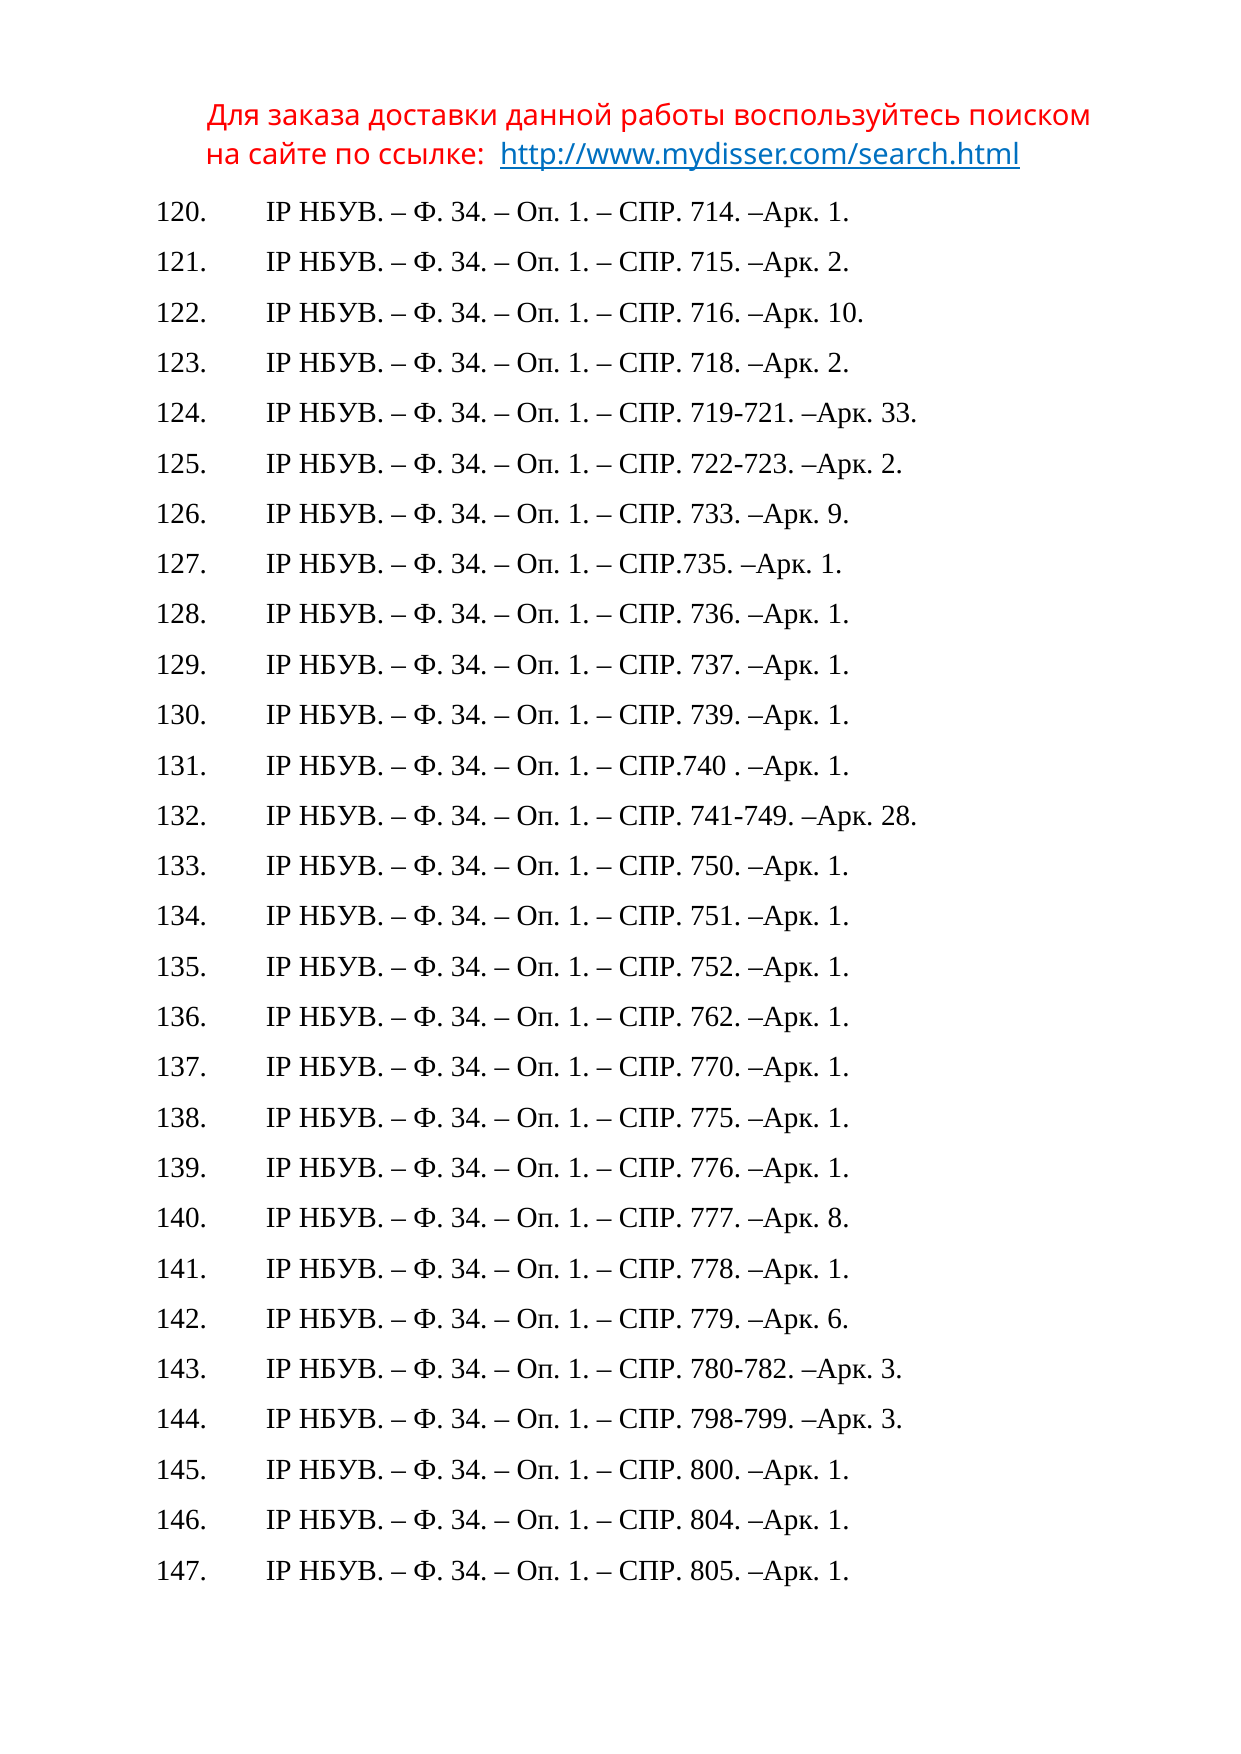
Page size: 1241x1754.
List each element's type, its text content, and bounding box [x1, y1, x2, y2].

list ІР НБУВ. – Ф. 34. – Оп. 1. – СПР. 776. –Арк. 1. [156, 1150, 1107, 1184]
list ІР НБУВ. – Ф. 34. – Оп. 1. – СПР. 762. –Арк. 1. [156, 999, 1107, 1033]
list ІР НБУВ. – Ф. 34. – Оп. 1. – СПР. 715. –Арк. 2. [156, 244, 1107, 278]
list ІР НБУВ. – Ф. 34. – Оп. 1. – СПР. 739. –Арк. 1. [156, 697, 1107, 731]
list ІР НБУВ. – Ф. 34. – Оп. 1. – СПР. 716. –Арк. 10. [156, 295, 1107, 328]
list ІР НБУВ. – Ф. 34. – Оп. 1. – СПР. 714. –Арк. 1. [156, 194, 1107, 228]
list ІР НБУВ. – Ф. 34. – Оп. 1. – СПР. 777. –Арк. 8. [156, 1200, 1107, 1234]
list ІР НБУВ. – Ф. 34. – Оп. 1. – СПР. 736. –Арк. 1. [156, 597, 1107, 630]
list ІР НБУВ. – Ф. 34. – Оп. 1. – СПР. 737. –Арк. 1. [156, 647, 1107, 681]
list ІР НБУВ. – Ф. 34. – Оп. 1. – СПР.735. –Арк. 1. [156, 546, 1107, 580]
list ІР НБУВ. – Ф. 34. – Оп. 1. – СПР. 798-799. –Арк. 3. [156, 1402, 1107, 1435]
list ІР НБУВ. – Ф. 34. – Оп. 1. – СПР. 718. –Арк. 2. [156, 345, 1107, 379]
list ІР НБУВ. – Ф. 34. – Оп. 1. – СПР. 775. –Арк. 1. [156, 1100, 1107, 1133]
list ІР НБУВ. – Ф. 34. – Оп. 1. – СПР. 779. –Арк. 6. [156, 1301, 1107, 1334]
list ІР НБУВ. – Ф. 34. – Оп. 1. – СПР. 722-723. –Арк. 2. [156, 446, 1107, 479]
list ІР НБУВ. – Ф. 34. – Оп. 1. – СПР. 804. –Арк. 1. [156, 1502, 1107, 1536]
list ІР НБУВ. – Ф. 34. – Оп. 1. – СПР. 770. –Арк. 1. [156, 1049, 1107, 1083]
list ІР НБУВ. – Ф. 34. – Оп. 1. – СПР. 800. –Арк. 1. [156, 1452, 1107, 1486]
list ІР НБУВ. – Ф. 34. – Оп. 1. – СПР. 750. –Арк. 1. [156, 848, 1107, 882]
list ІР НБУВ. – Ф. 34. – Оп. 1. – СПР.740 . –Арк. 1. [156, 748, 1107, 781]
list ІР НБУВ. – Ф. 34. – Оп. 1. – СПР. 752. –Арк. 1. [156, 949, 1107, 982]
list ІР НБУВ. – Ф. 34. – Оп. 1. – СПР. 780-782. –Арк. 3. [156, 1351, 1107, 1385]
list ІР НБУВ. – Ф. 34. – Оп. 1. – СПР. 741-749. –Арк. 28. [156, 798, 1107, 831]
list ІР НБУВ. – Ф. 34. – Оп. 1. – СПР. 719-721. –Арк. 33. [156, 395, 1107, 429]
list ІР НБУВ. – Ф. 34. – Оп. 1. – СПР. 751. –Арк. 1. [156, 898, 1107, 932]
list ІР НБУВ. – Ф. 34. – Оп. 1. – СПР. 805. –Арк. 1. [156, 1553, 1107, 1586]
list ІР НБУВ. – Ф. 34. – Оп. 1. – СПР. 733. –Арк. 9. [156, 496, 1107, 529]
list ІР НБУВ. – Ф. 34. – Оп. 1. – СПР. 778. –Арк. 1. [156, 1251, 1107, 1284]
